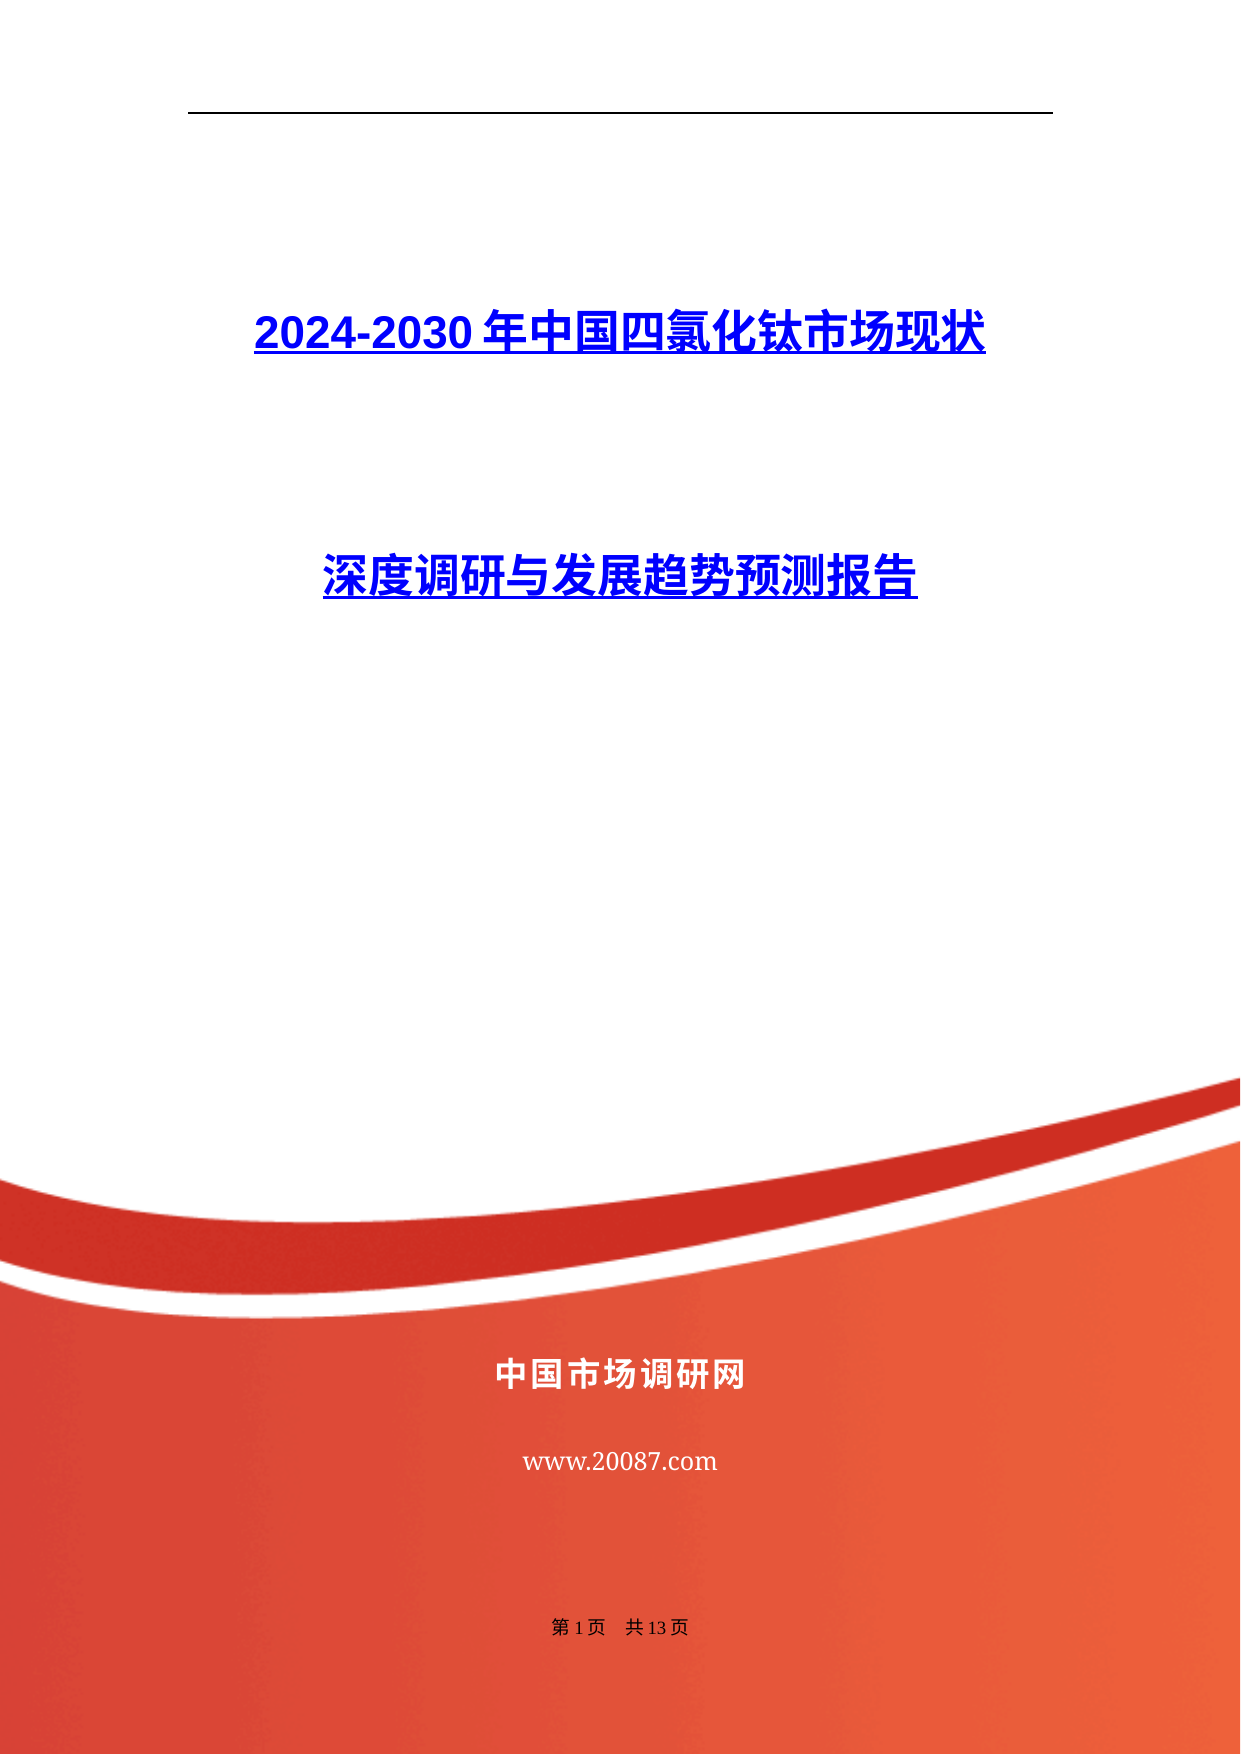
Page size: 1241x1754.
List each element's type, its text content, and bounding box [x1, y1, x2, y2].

subtitle 中国市场调研网 [187, 1339, 1053, 1404]
text www.20087.com [187, 1428, 1053, 1493]
table_header 2024-2030年中国四氯化钛市场现状深度调研与发展趋势预测报告 [188, 207, 1053, 773]
picture [0, 1006, 1241, 1754]
